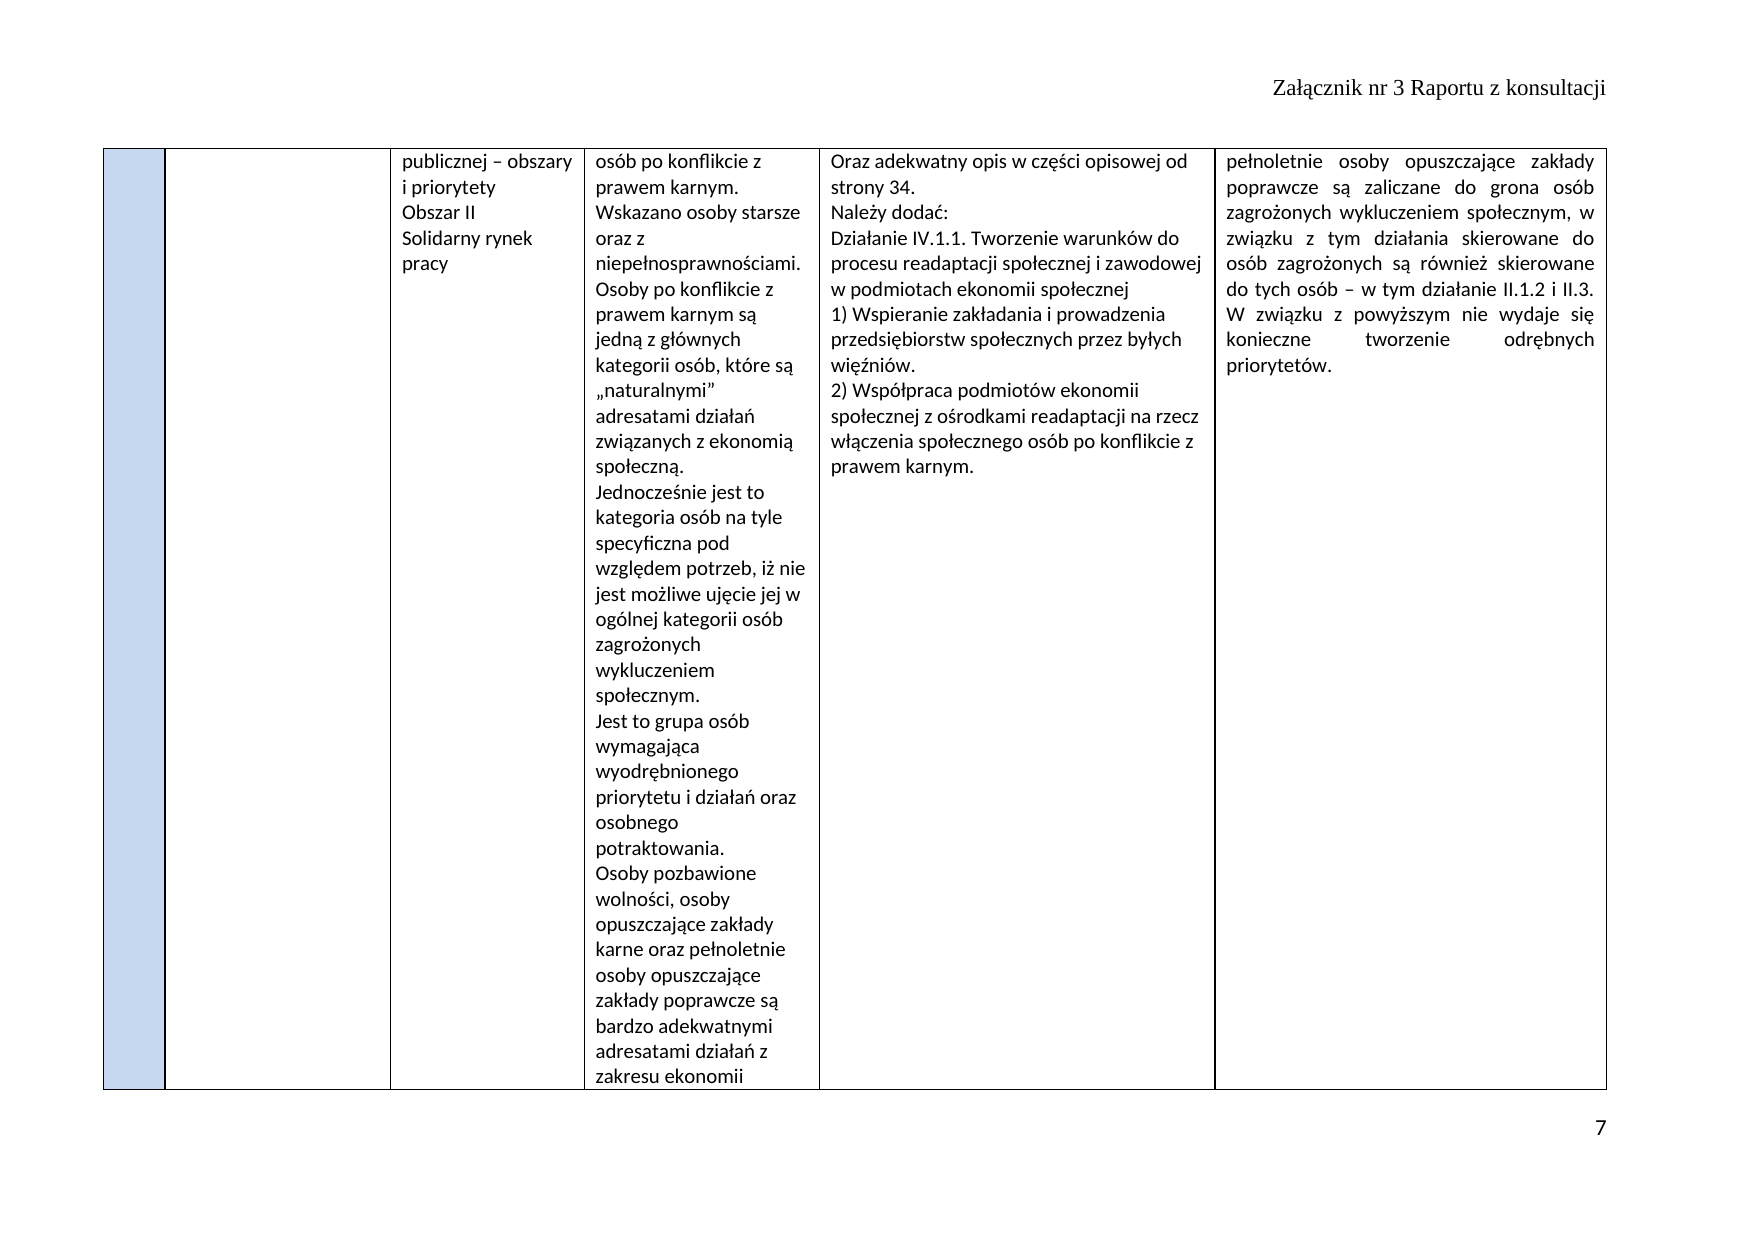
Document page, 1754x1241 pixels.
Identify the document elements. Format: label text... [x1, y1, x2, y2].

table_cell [1216, 149, 1606, 1089]
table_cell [166, 149, 390, 1089]
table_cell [585, 149, 819, 1089]
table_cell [391, 149, 584, 1089]
table_cell 15 [104, 149, 164, 1089]
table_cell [820, 149, 1214, 1089]
